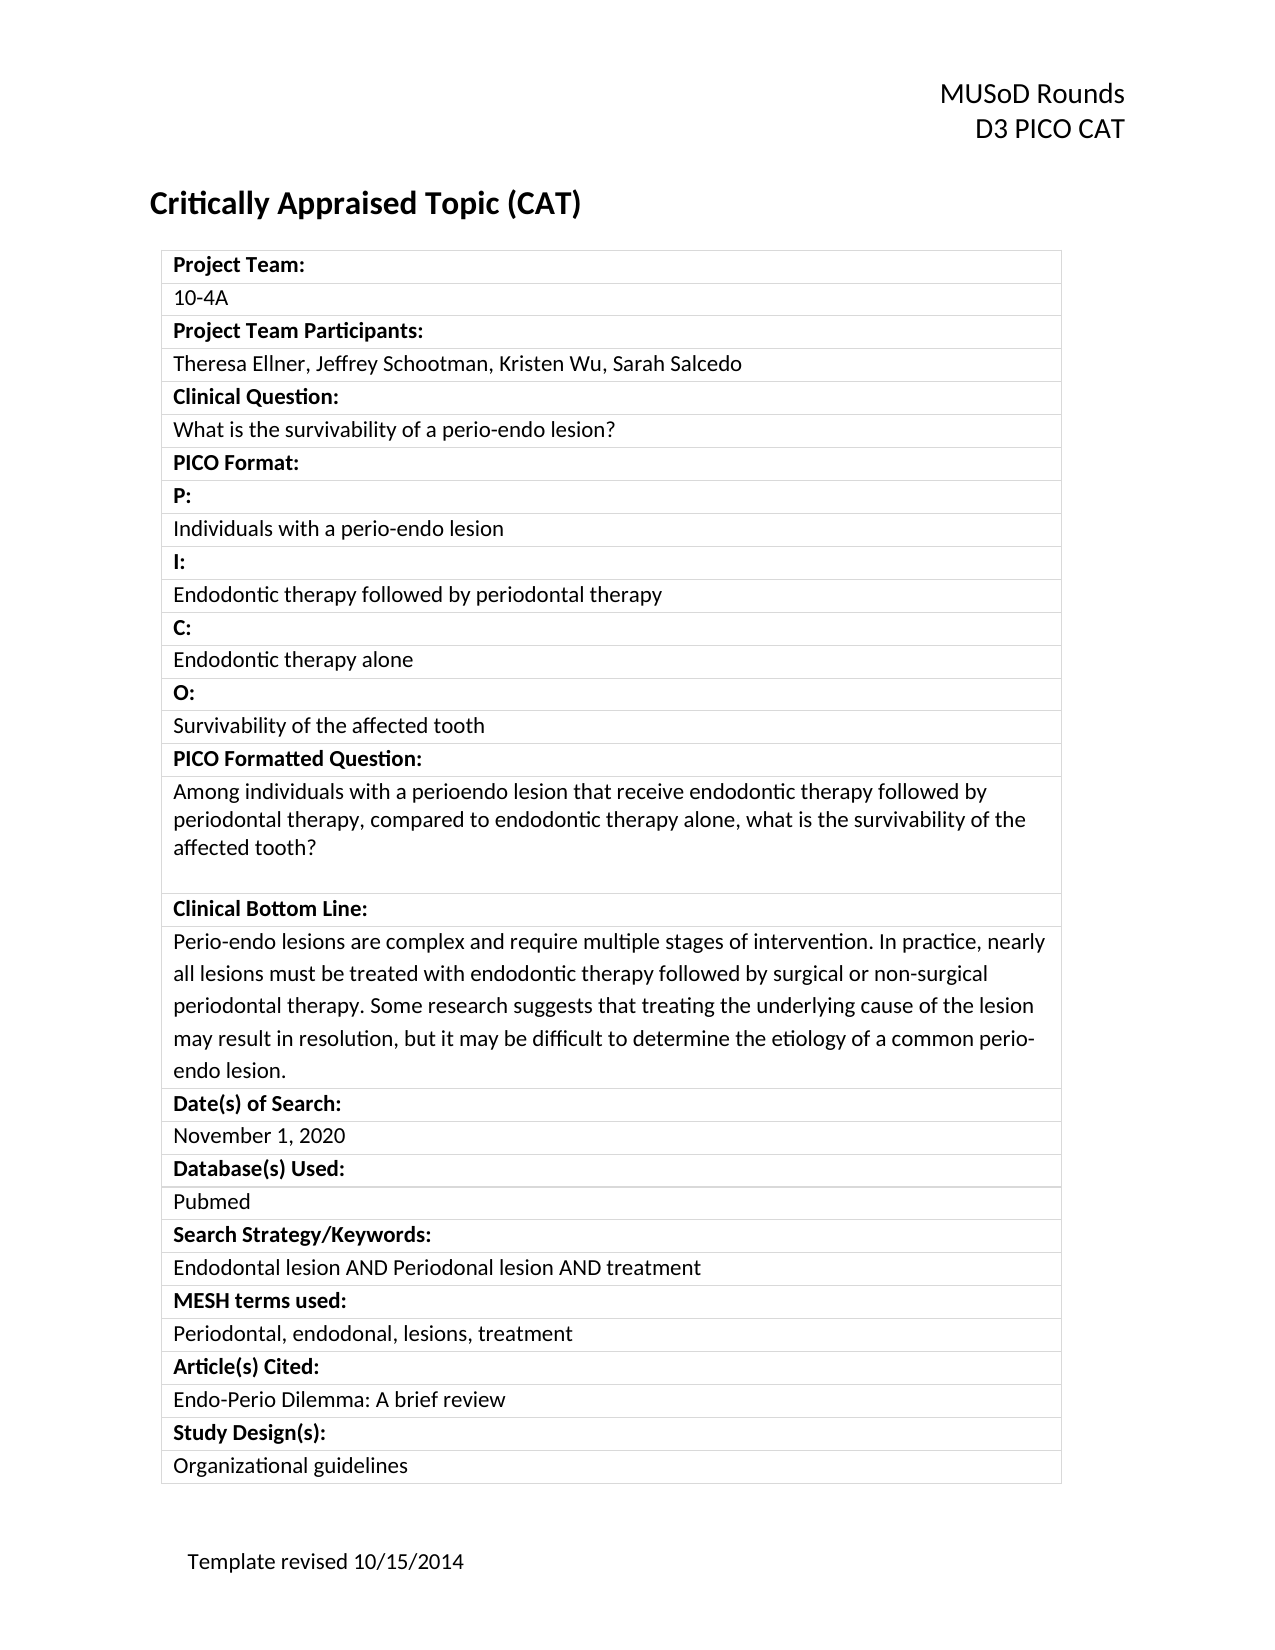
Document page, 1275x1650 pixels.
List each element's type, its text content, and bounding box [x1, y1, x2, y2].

table_cell Database(s) Used: [162, 1155, 1061, 1186]
table_cell Article(s) Cited: [162, 1352, 1061, 1384]
table_cell Clinical Bottom Line: [162, 894, 1061, 926]
table_cell I: [162, 547, 1061, 579]
table_cell Project Team Participants: [162, 316, 1061, 348]
table_cell C: [162, 613, 1061, 644]
table_cell P: [162, 481, 1061, 513]
table_cell PICO Formatted Question: [162, 744, 1061, 776]
table_cell MESH terms used: [162, 1286, 1061, 1318]
table_cell Clinical Question: [162, 382, 1061, 414]
table_cell Date(s) of Search: [162, 1089, 1061, 1121]
table_cell O: [162, 679, 1061, 710]
table_cell Search Strategy/Keywords: [162, 1220, 1061, 1252]
table_header Project Team: [162, 251, 1061, 282]
table_cell PICO Format: [162, 448, 1061, 480]
table_cell Study Design(s): [162, 1418, 1061, 1450]
text Critically Appraised Topic (CAT) [150, 182, 1125, 223]
